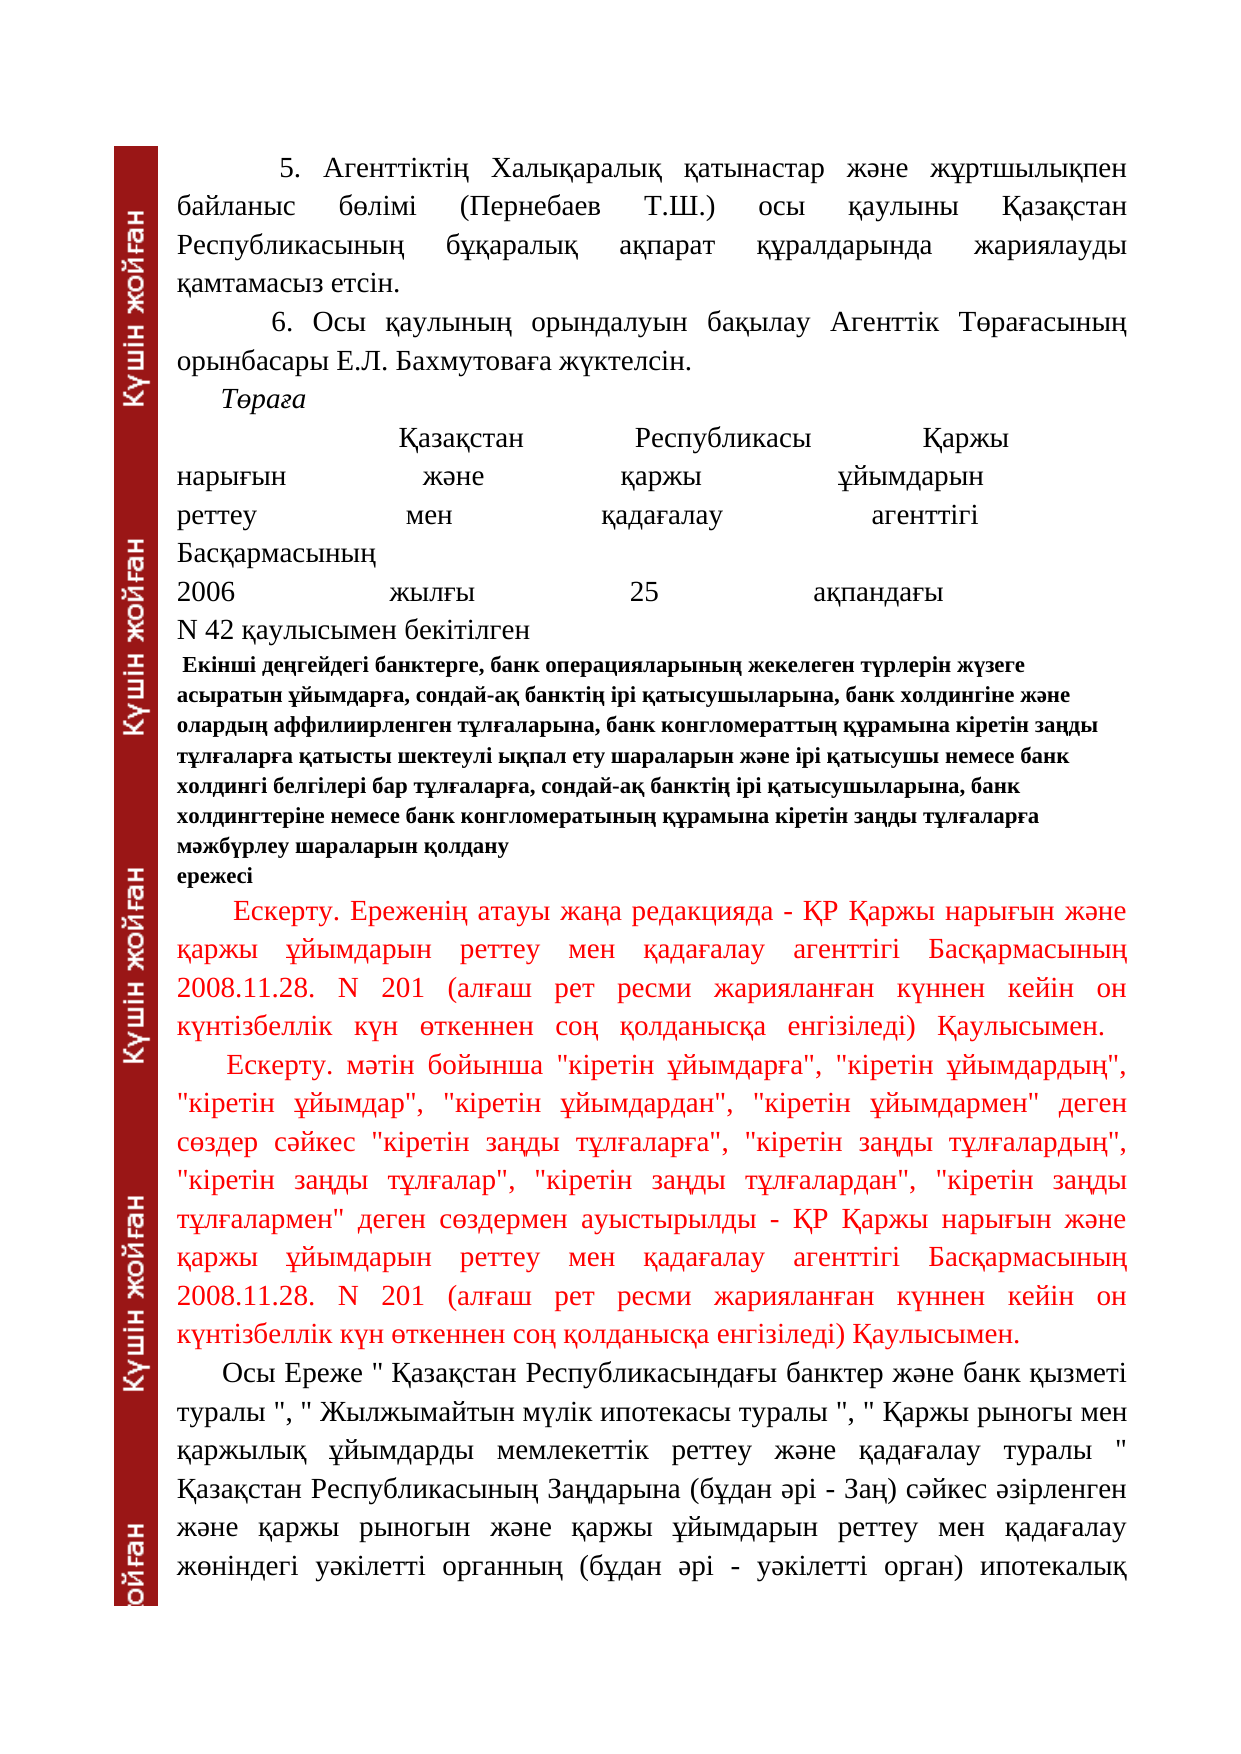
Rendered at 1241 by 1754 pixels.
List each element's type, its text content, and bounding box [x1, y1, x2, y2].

picture [114, 415, 158, 420]
picture [114, 376, 158, 381]
picture [114, 1350, 158, 1355]
text Қазақстан Республикасы Қаржы нарығын және қаржы ұйымдарын реттеу мен қадағалау агенттігі Басқармасының 2006 жылғы 25 ақпандағы N 42 қаулысымен бекітілген [112, 420, 1128, 646]
text 5. Агенттіктің Халықаралық қатынастар және жұртшылықпен байланыс бөлімі (Пернебаев Т.Ш.) осы қаулыны Қазақстан Республикасының бұқаралық ақпарат құралдарында жариялауды қамтамасыз етсін. [112, 150, 1128, 299]
picture [114, 646, 158, 651]
picture [114, 146, 158, 150]
text Екінші деңгейдегі банктерге, банк операцияларының жекелеген түрлерін жүзеге асыратын ұйымдарға, сондай-ақ банктің ірі қатысушыларына, банк холдингіне және олардың аффилиирленген тұлғаларына, банк конгломераттың құрамына кіретін заңды тұлғаларға қатысты шектеулі ықпал ету шараларын және ірі қатысушы немесе банк холдингі белгілері бар тұлғаларға, сондай-ақ банктің ірі қатысушыларына, банк холдингтеріне немесе банк конгломератының құрамына кіретін заңды тұлғаларға мәжбүрлеу шараларын қолдану ережесі [112, 651, 1128, 889]
text 6. Осы қаулының орындалуын бақылау Агенттік Төрағасының орынбасары Е.Л. Бахмутоваға жүктелсін. [112, 304, 1128, 376]
text Ескерту. Ереженің атауы жаңа редакцияда - ҚР Қаржы нарығын және қаржы ұйымдарын реттеу мен қадағалау агенттігі Басқармасының 2008.11.28. N 201 (алғаш рет ресми жарияланған күннен кейін он күнтізбеллік күн өткеннен соң қолданысқа енгізіледі) Қаулысымен. Ескерту. мәтін бойынша "кіретін ұйымдарға", "кіретін ұйымдардың", "кіретін ұйымдар", "кіретін ұйымдардан", "кіретін ұйымдармен" деген сөздер сәйкес "кіретін заңды тұлғаларға", "кіретін заңды тұлғалардың", "кіретін заңды тұлғалар", "кіретін заңды тұлғалардан", "кіретін заңды тұлғалармен" деген сөздермен ауыстырылды - ҚР Қаржы нарығын және қаржы ұйымдарын реттеу мен қадағалау агенттігі Басқармасының 2008.11.28. N 201 (алғаш рет ресми жарияланған күннен кейін он күнтізбеллік күн өткеннен соң қолданысқа енгізіледі) Қаулысымен. [112, 893, 1128, 1350]
picture [114, 1581, 158, 1606]
picture [114, 889, 158, 893]
picture [114, 299, 158, 304]
text Төраға [112, 381, 1128, 415]
